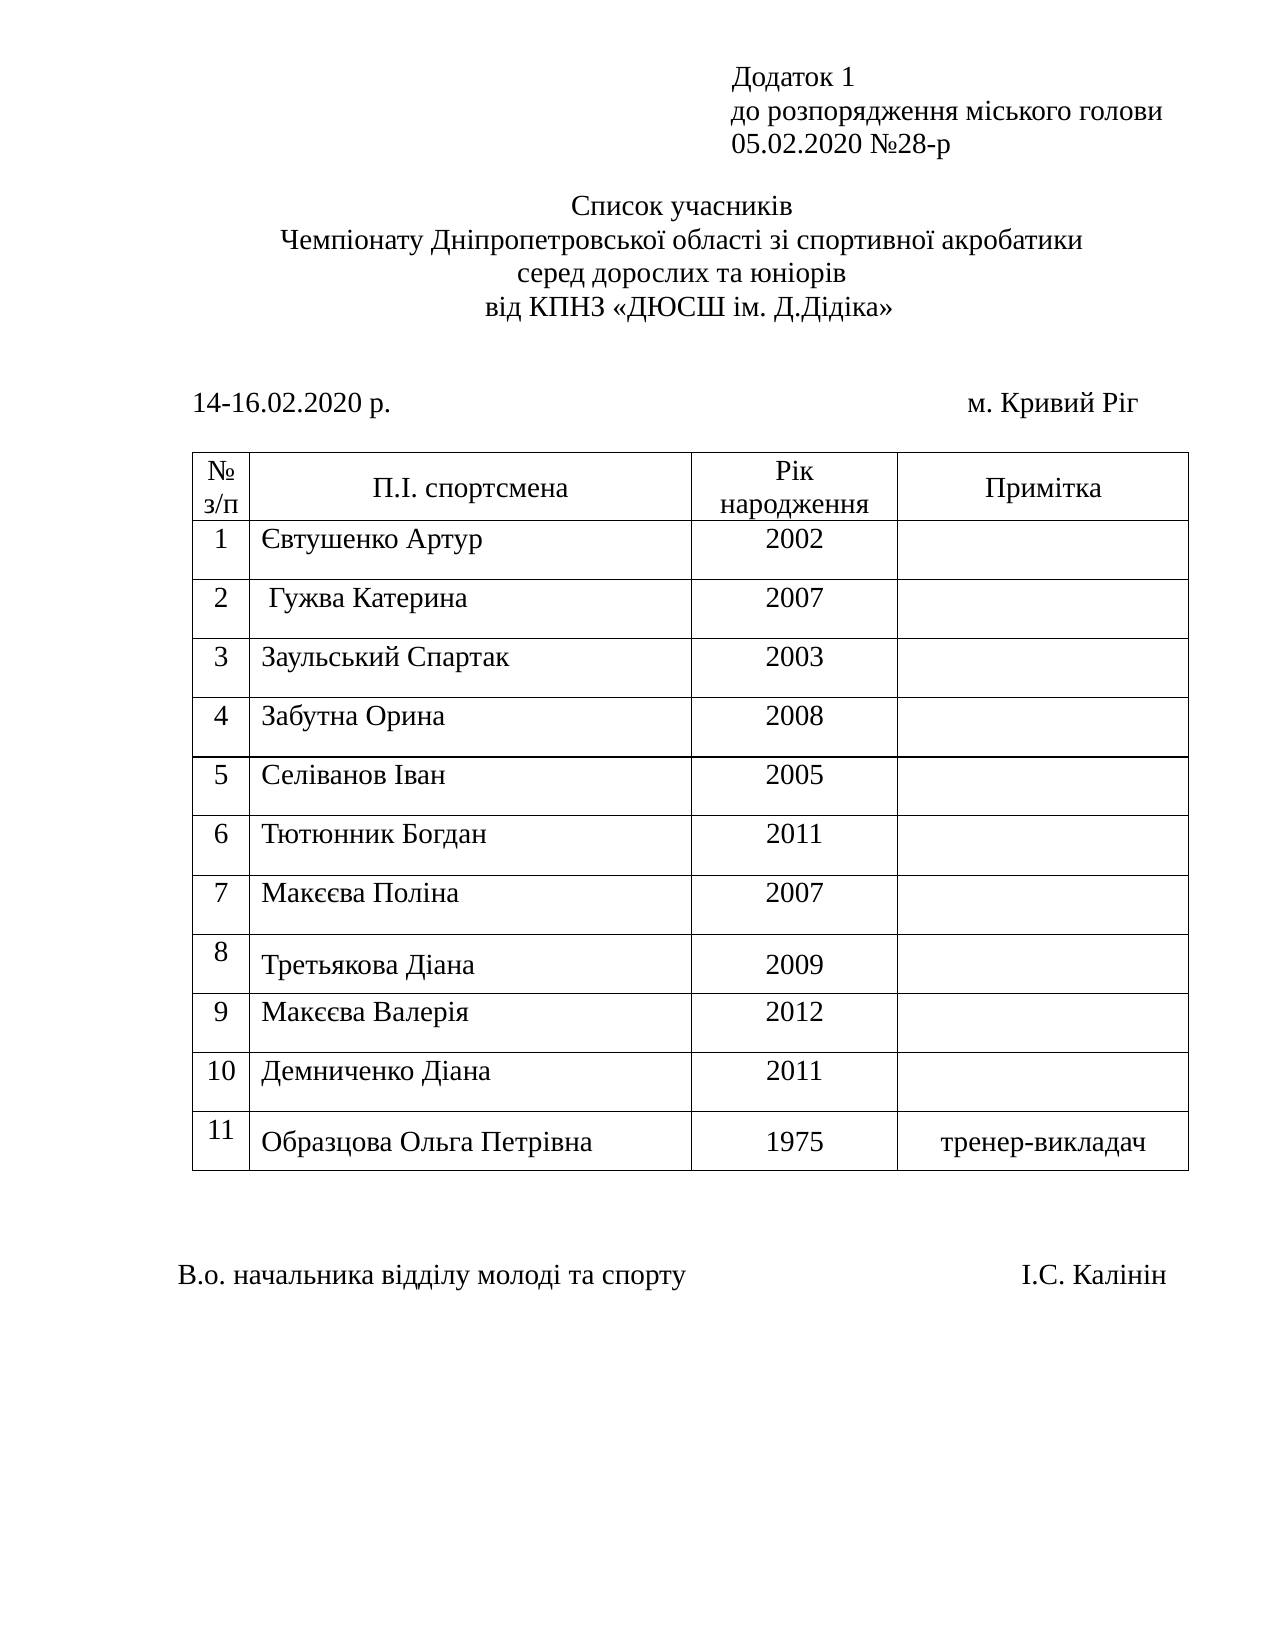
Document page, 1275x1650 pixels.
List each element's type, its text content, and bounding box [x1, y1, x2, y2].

text до розпорядження міського голови [182, 93, 1186, 126]
table_cell 2011 [692, 1053, 897, 1111]
text серед дорослих та юніорів [177, 256, 1186, 289]
table_cell 2007 [692, 580, 897, 638]
table_header Примітка [898, 453, 1188, 520]
table_cell Забутна Орина [250, 698, 691, 756]
text Чемпіонату Дніпропетровської області зі спортивної акробатики [177, 222, 1186, 256]
table_cell 2002 [692, 521, 897, 579]
table_cell 2012 [692, 994, 897, 1052]
table_cell 6 [193, 816, 249, 874]
table_cell 2011 [692, 816, 897, 874]
table_cell Макєєва Валерія [250, 994, 691, 1052]
table_cell 7 [193, 876, 249, 933]
table_cell 2005 [692, 758, 897, 815]
table_header № з/п [193, 453, 249, 520]
text Додаток 1 [182, 59, 1186, 93]
text від КПНЗ «ДЮСШ ім. Д.Дідіка» [177, 289, 1186, 323]
table_cell [898, 994, 1188, 1052]
text 14-16.02.2020 р. м. Кривий Ріг [177, 385, 1186, 418]
table_cell 2009 [692, 935, 897, 993]
table_cell 4 [193, 698, 249, 756]
table_cell Макєєва Поліна [250, 876, 691, 933]
table_header Рік народження [692, 453, 897, 520]
table_cell 2003 [692, 639, 897, 697]
table_cell Тютюнник Богдан [250, 816, 691, 874]
table_cell 2008 [692, 698, 897, 756]
table_cell Образцова Ольга Петрівна [250, 1112, 691, 1170]
table_cell [898, 639, 1188, 697]
table_cell тренер-викладач [898, 1112, 1188, 1170]
table_header П.І. спортсмена [250, 453, 691, 520]
table_cell [898, 698, 1188, 756]
table_cell 1 [193, 521, 249, 579]
table_cell [898, 935, 1188, 993]
table_cell 9 [193, 994, 249, 1052]
table_cell Демниченко Діана [250, 1053, 691, 1111]
table_cell 11 [193, 1112, 249, 1170]
table_cell Третьякова Діана [250, 935, 691, 993]
table_cell [898, 876, 1188, 933]
table_cell [898, 580, 1188, 638]
table_cell 8 [193, 935, 249, 993]
table_cell 2 [193, 580, 249, 638]
table_cell [898, 521, 1188, 579]
table_cell [898, 1053, 1188, 1111]
table_cell Селіванов Іван [250, 758, 691, 815]
table_cell Євтушенко Артур [250, 521, 691, 579]
table_cell 5 [193, 758, 249, 815]
table_cell Гужва Катерина [250, 580, 691, 638]
text Список учасників [177, 188, 1186, 222]
table_cell Заульський Спартак [250, 639, 691, 697]
table_cell [898, 816, 1188, 874]
text В.о. начальника відділу молоді та спорту І.С. Калінін [177, 1257, 1186, 1291]
table_cell 2007 [692, 876, 897, 933]
table_cell 10 [193, 1053, 249, 1111]
table_cell [898, 758, 1188, 815]
table_cell 1975 [692, 1112, 897, 1170]
table_cell 3 [193, 639, 249, 697]
text 05.02.2020 №28-р [182, 126, 1186, 160]
